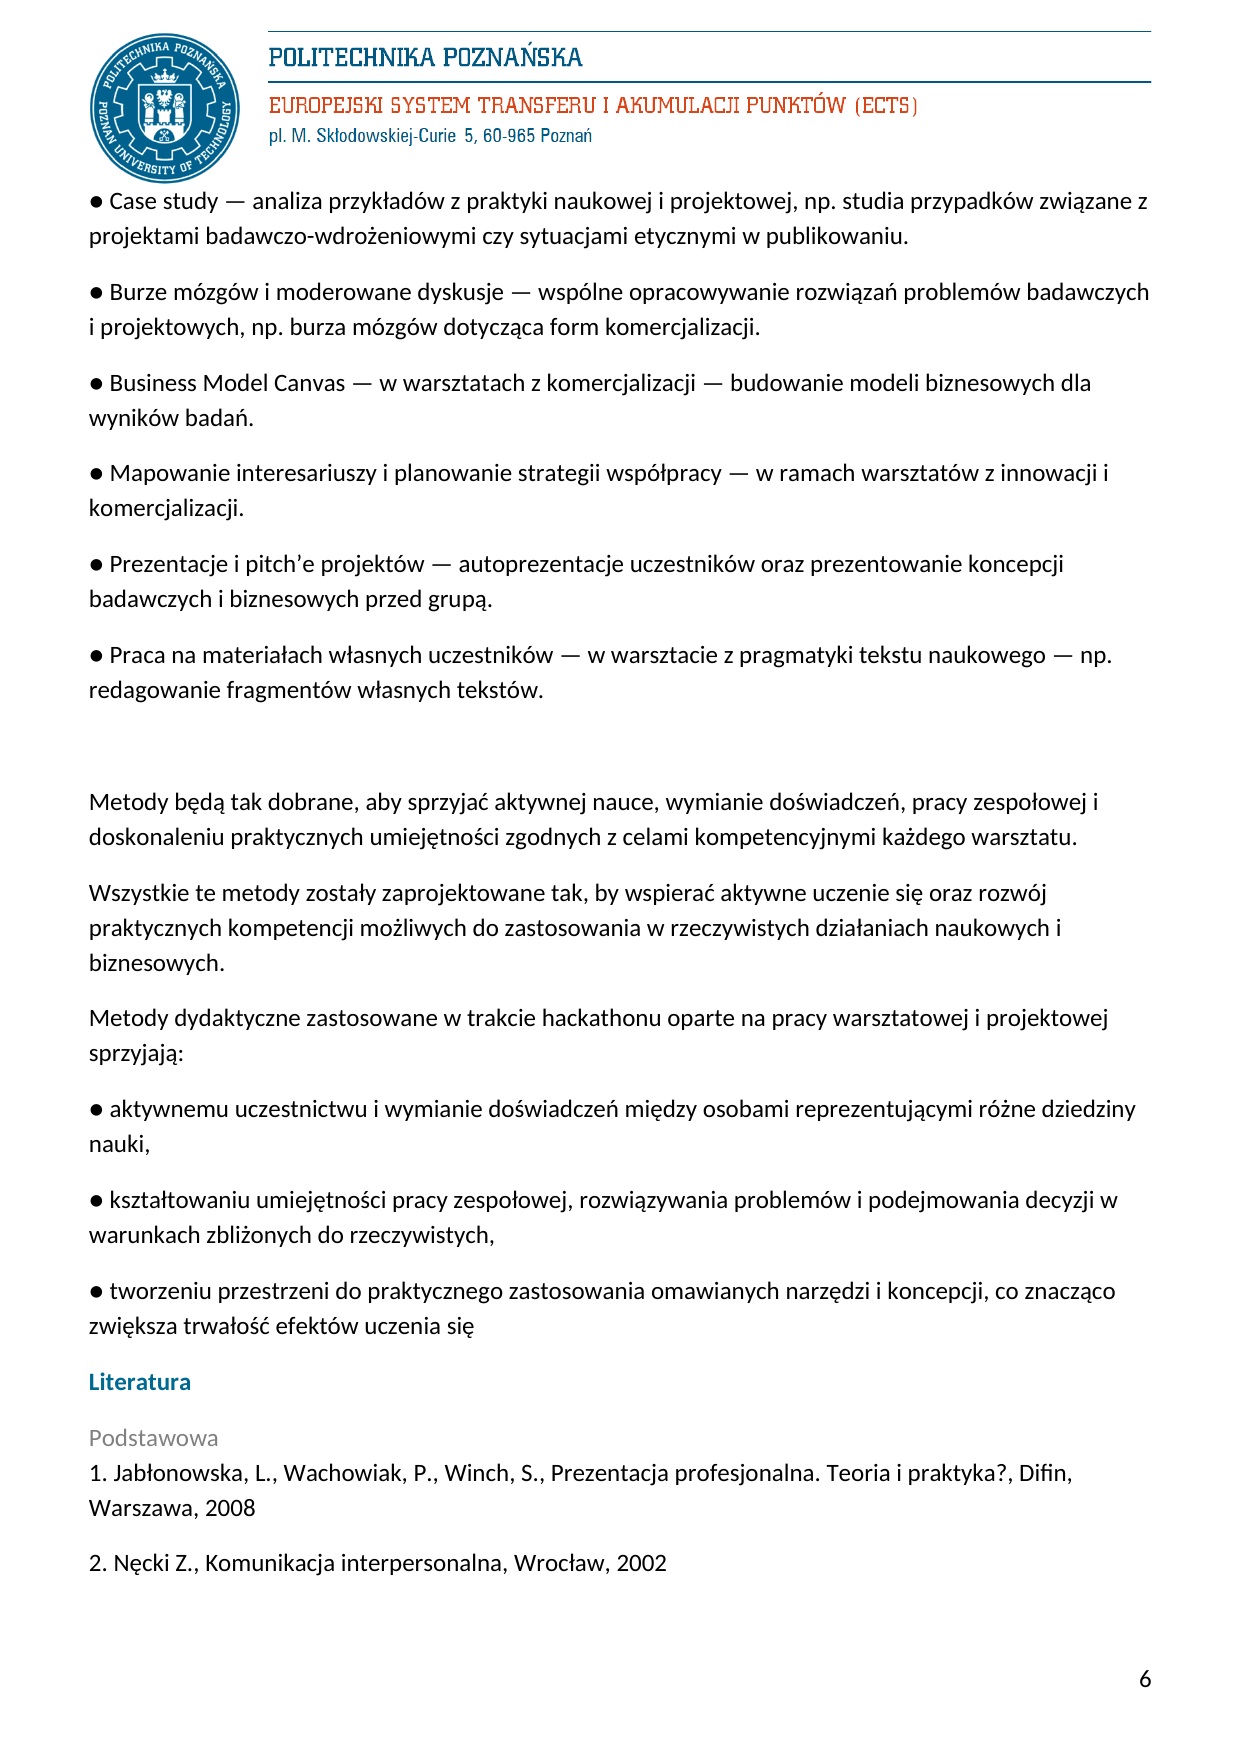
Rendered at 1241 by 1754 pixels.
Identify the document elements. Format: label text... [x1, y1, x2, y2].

picture [88, 29, 1152, 185]
text Wszystkie te metody zostały zaprojektowane tak, by wspierać aktywne uczenie się oraz rozwój praktycznych kompetencji możliwych do zastosowania w rzeczywistych działaniach naukowych i biznesowych. [89, 877, 1152, 977]
text ● Mapowanie interesariuszy i planowanie strategii współpracy — w ramach warsztatów z innowacji i komercjalizacji. [89, 457, 1152, 523]
text ● tworzeniu przestrzeni do praktycznego zastosowania omawianych narzędzi i koncepcji, co znacząco zwiększa trwałość efektów uczenia się [89, 1275, 1152, 1341]
text 2. Nęcki Z., Komunikacja interpersonalna, Wrocław, 2002 [89, 1547, 1152, 1578]
text ● Case study — analiza przykładów z praktyki naukowej i projektowej, np. studia przypadków związane z projektami badawczo-wdrożeniowymi czy sytuacjami etycznymi w publikowaniu. [89, 185, 1152, 251]
text ● aktywnemu uczestnictwu i wymianie doświadczeń między osobami reprezentującymi różne dziedziny nauki, [89, 1093, 1152, 1159]
text ● kształtowaniu umiejętności pracy zespołowej, rozwiązywania problemów i podejmowania decyzji w warunkach zbliżonych do rzeczywistych, [89, 1184, 1152, 1250]
text Literatura [89, 1366, 1152, 1396]
text Metody będą tak dobrane, aby sprzyjać aktywnej nauce, wymianie doświadczeń, pracy zespołowej i doskonaleniu praktycznych umiejętności zgodnych z celami kompetencyjnymi każdego warsztatu. [89, 786, 1152, 851]
text Podstawowa 1. Jabłonowska, L., Wachowiak, P., Winch, S., Prezentacja profesjonalna. Teoria i praktyka?, Difin, Warszawa, 2008 [89, 1422, 1152, 1522]
text ● Burze mózgów i moderowane dyskusje — wspólne opracowywanie rozwiązań problemów badawczych i projektowych, np. burza mózgów dotycząca form komercjalizacji. [89, 276, 1152, 341]
text ● Prezentacje i pitch’e projektów — autoprezentacje uczestników oraz prezentowanie koncepcji badawczych i biznesowych przed grupą. [89, 548, 1152, 614]
text ● Praca na materiałach własnych uczestników — w warsztacie z pragmatyki tekstu naukowego — np. redagowanie fragmentów własnych tekstów. [89, 639, 1152, 705]
text Metody dydaktyczne zastosowane w trakcie hackathonu oparte na pracy warsztatowej i projektowej sprzyjają: [89, 1002, 1152, 1068]
text ● Business Model Canvas — w warsztatach z komercjalizacji — budowanie modeli biznesowych dla wyników badań. [89, 367, 1152, 432]
